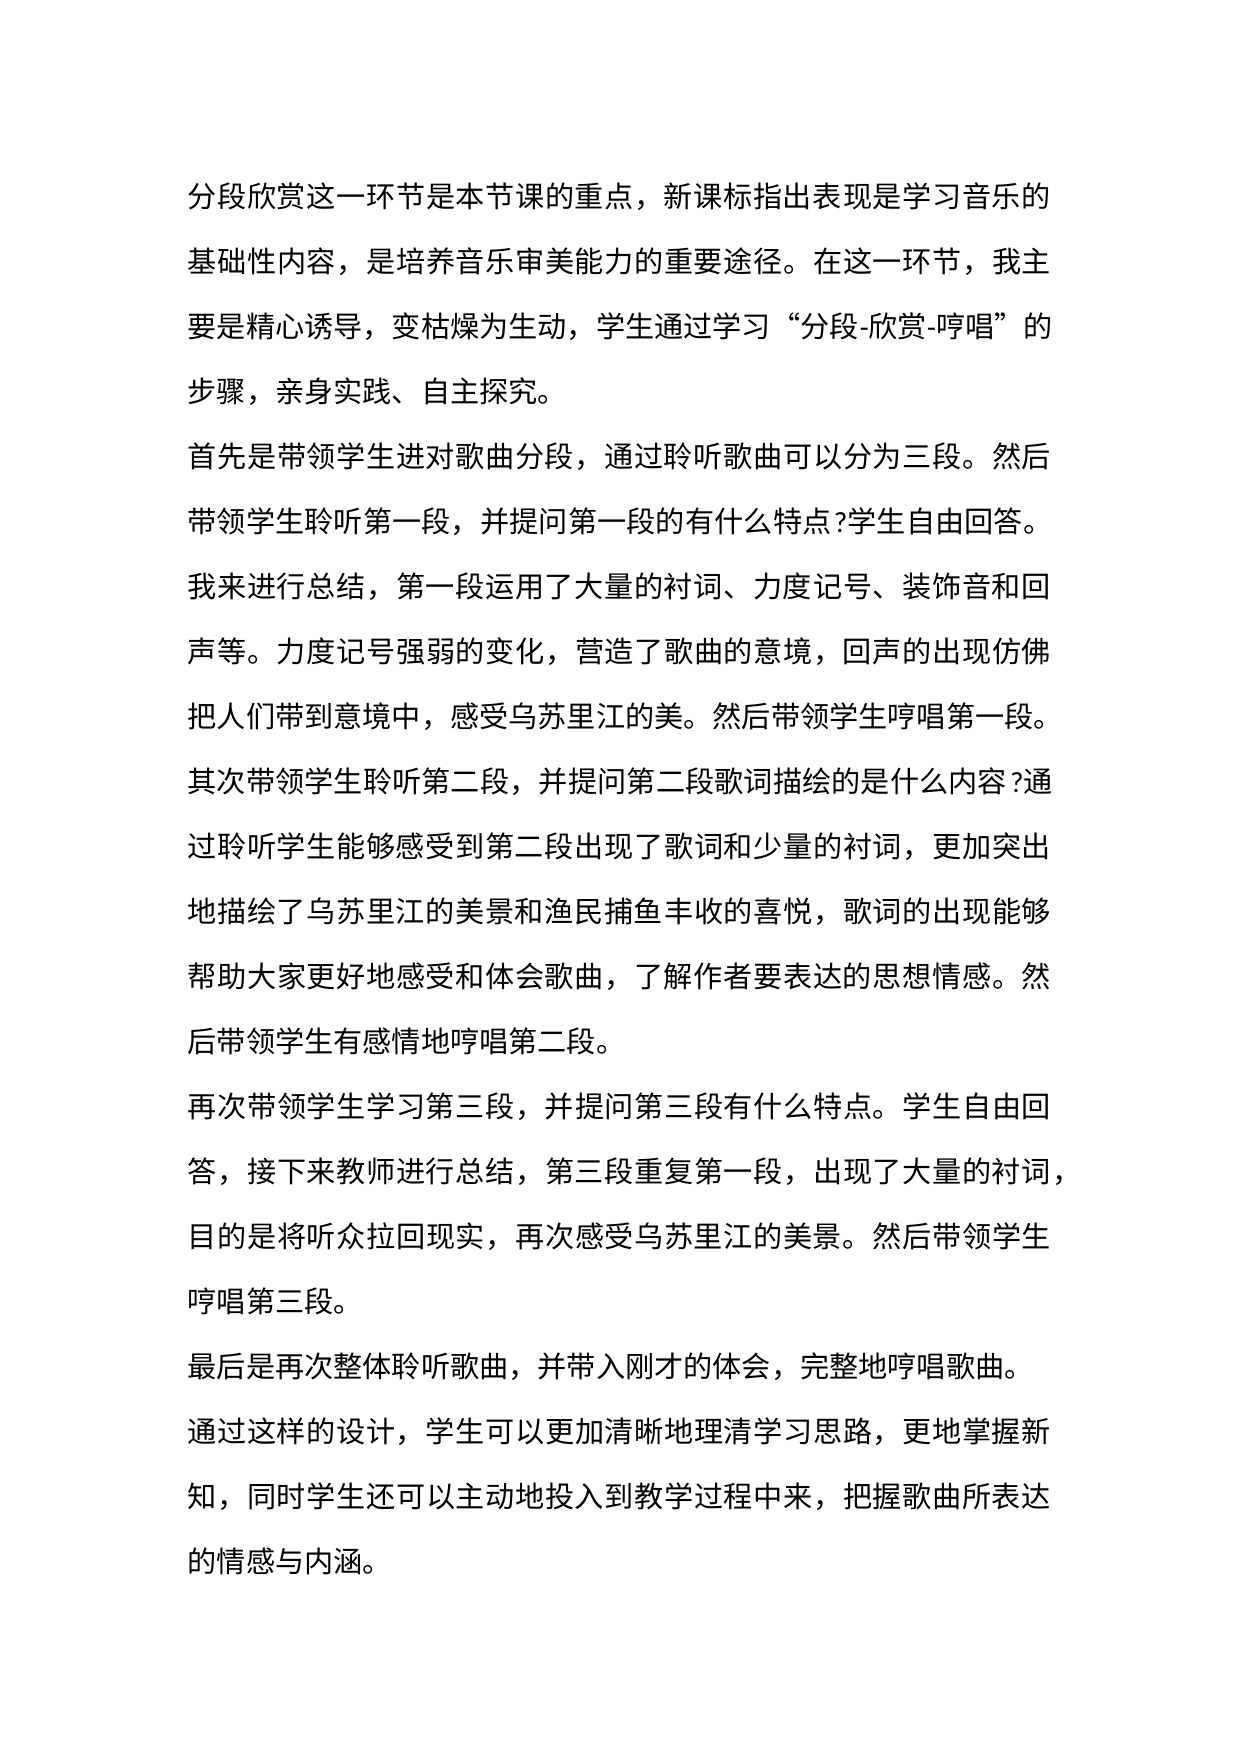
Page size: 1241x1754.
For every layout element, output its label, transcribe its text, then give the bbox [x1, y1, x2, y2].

text 通过这样的设计，学生可以更加清晰地理清学习思路，更地掌握新知，同时学生还可以主动地投入到教学过程中来，把握歌曲所表达的情感与内涵。 [187, 1397, 1053, 1592]
text 最后是再次整体聆听歌曲，并带入刚才的体会，完整地哼唱歌曲。 [187, 1332, 1053, 1397]
text 首先是带领学生进对歌曲分段，通过聆听歌曲可以分为三段。然后带领学生聆听第一段，并提问第一段的有什么特点?学生自由回答。我来进行总结，第一段运用了大量的衬词、力度记号、装饰音和回声等。力度记号强弱的变化，营造了歌曲的意境，回声的出现仿佛把人们带到意境中，感受乌苏里江的美。然后带领学生哼唱第一段。 [187, 422, 1053, 747]
text 分段欣赏这一环节是本节课的重点，新课标指出表现是学习音乐的基础性内容，是培养音乐审美能力的重要途径。在这一环节，我主要是精心诱导，变枯燥为生动，学生通过学习“分段-欣赏-哼唱”的步骤，亲身实践、自主探究。 [187, 162, 1053, 422]
text 其次带领学生聆听第二段，并提问第二段歌词描绘的是什么内容?通过聆听学生能够感受到第二段出现了歌词和少量的衬词，更加突出地描绘了乌苏里江的美景和渔民捕鱼丰收的喜悦，歌词的出现能够帮助大家更好地感受和体会歌曲，了解作者要表达的思想情感。然后带领学生有感情地哼唱第二段。 [187, 747, 1053, 1072]
text 再次带领学生学习第三段，并提问第三段有什么特点。学生自由回答，接下来教师进行总结，第三段重复第一段，出现了大量的衬词，目的是将听众拉回现实，再次感受乌苏里江的美景。然后带领学生哼唱第三段。 [187, 1072, 1053, 1332]
